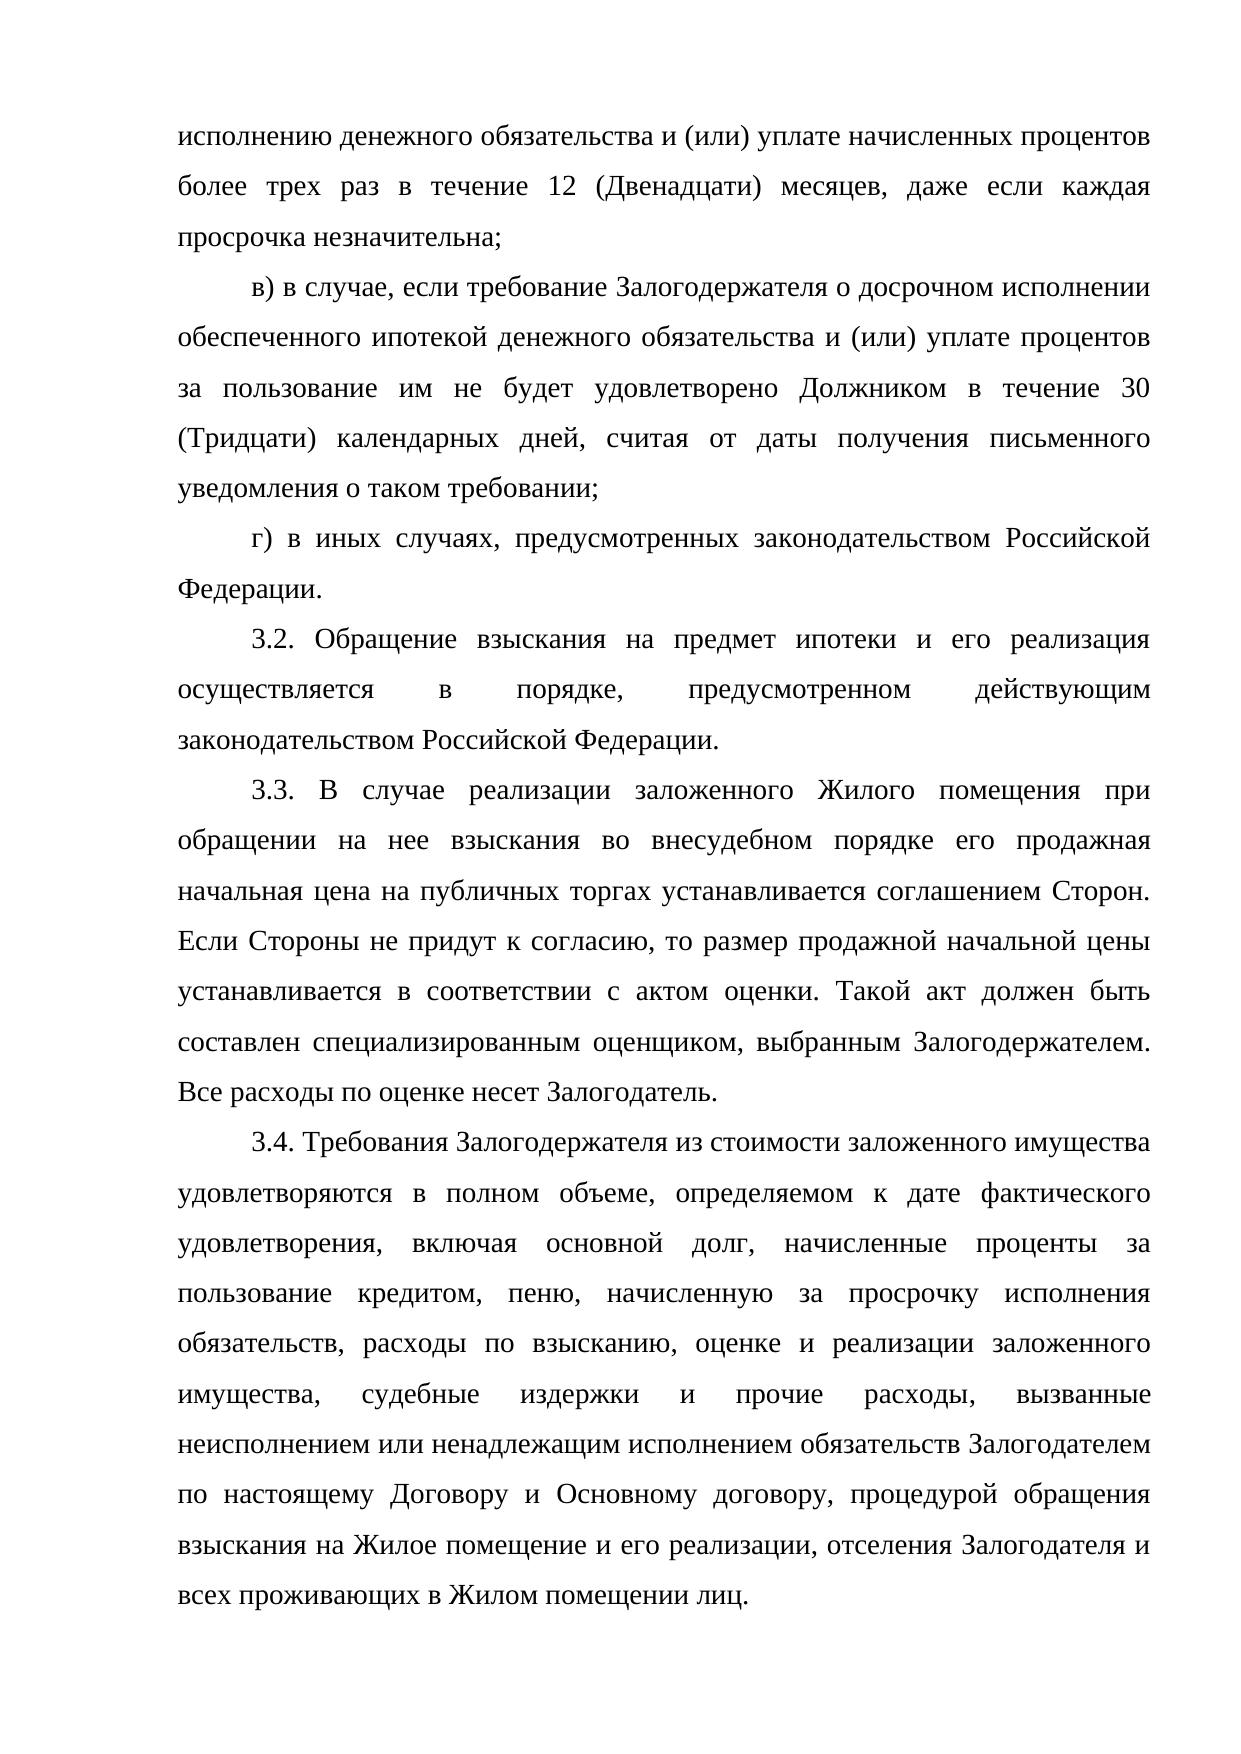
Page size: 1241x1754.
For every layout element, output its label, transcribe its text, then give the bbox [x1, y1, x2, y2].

text . Обращение взыскания на предмет ипотеки и его реализация осуществляется в порядке, предусмотренном действующим законодательством Российской Федерации. [177, 621, 1152, 755]
text . В случае реализации заложенного Жилого помещения при обращении на нее взыскания во внесудебном порядке его продажная начальная цена на публичных торгах устанавливается соглашением Сторон. Если Стороны не придут к согласию, то размер продажной начальной цены устанавливается в соответствии с актом оценки. Такой акт должен быть составлен специализированным оценщиком, выбранным Залогодержателем. Все расходы по оценке несет Залогодатель. [177, 772, 1152, 1108]
text г) в иных случаях, предусмотренных законодательством Российской Федерации. [177, 521, 1152, 604]
text в) в случае, если требование Залогодержателя о досрочном исполнении обеспеченного ипотекой денежного обязательства и (или) уплате процентов за пользование им не будет удовлетворено Должником в течение (Тридцати) календарных дней, считая от даты получения письменного уведомления о таком требовании; [177, 269, 1152, 504]
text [177, 118, 1152, 252]
text . Требования Залогодержателя из стоимости заложенного имущества удовлетворяются в полном объеме, определяемом к дате фактического удовлетворения, включая основной долг, начисленные проценты за пользование кредитом, пеню, начисленную за просрочку исполнения обязательств, расходы по взысканию, оценке и реализации заложенного имущества, судебные издержки и прочие расходы, вызванные неисполнением или ненадлежащим исполнением обязательств Залогодателем по настоящему Договору и Основному договору, процедурой обращения взыскания на Жилое помещение и его реализации, отселения Залогодателя и всех проживающих в Жилом помещении лиц. [177, 1124, 1152, 1611]
